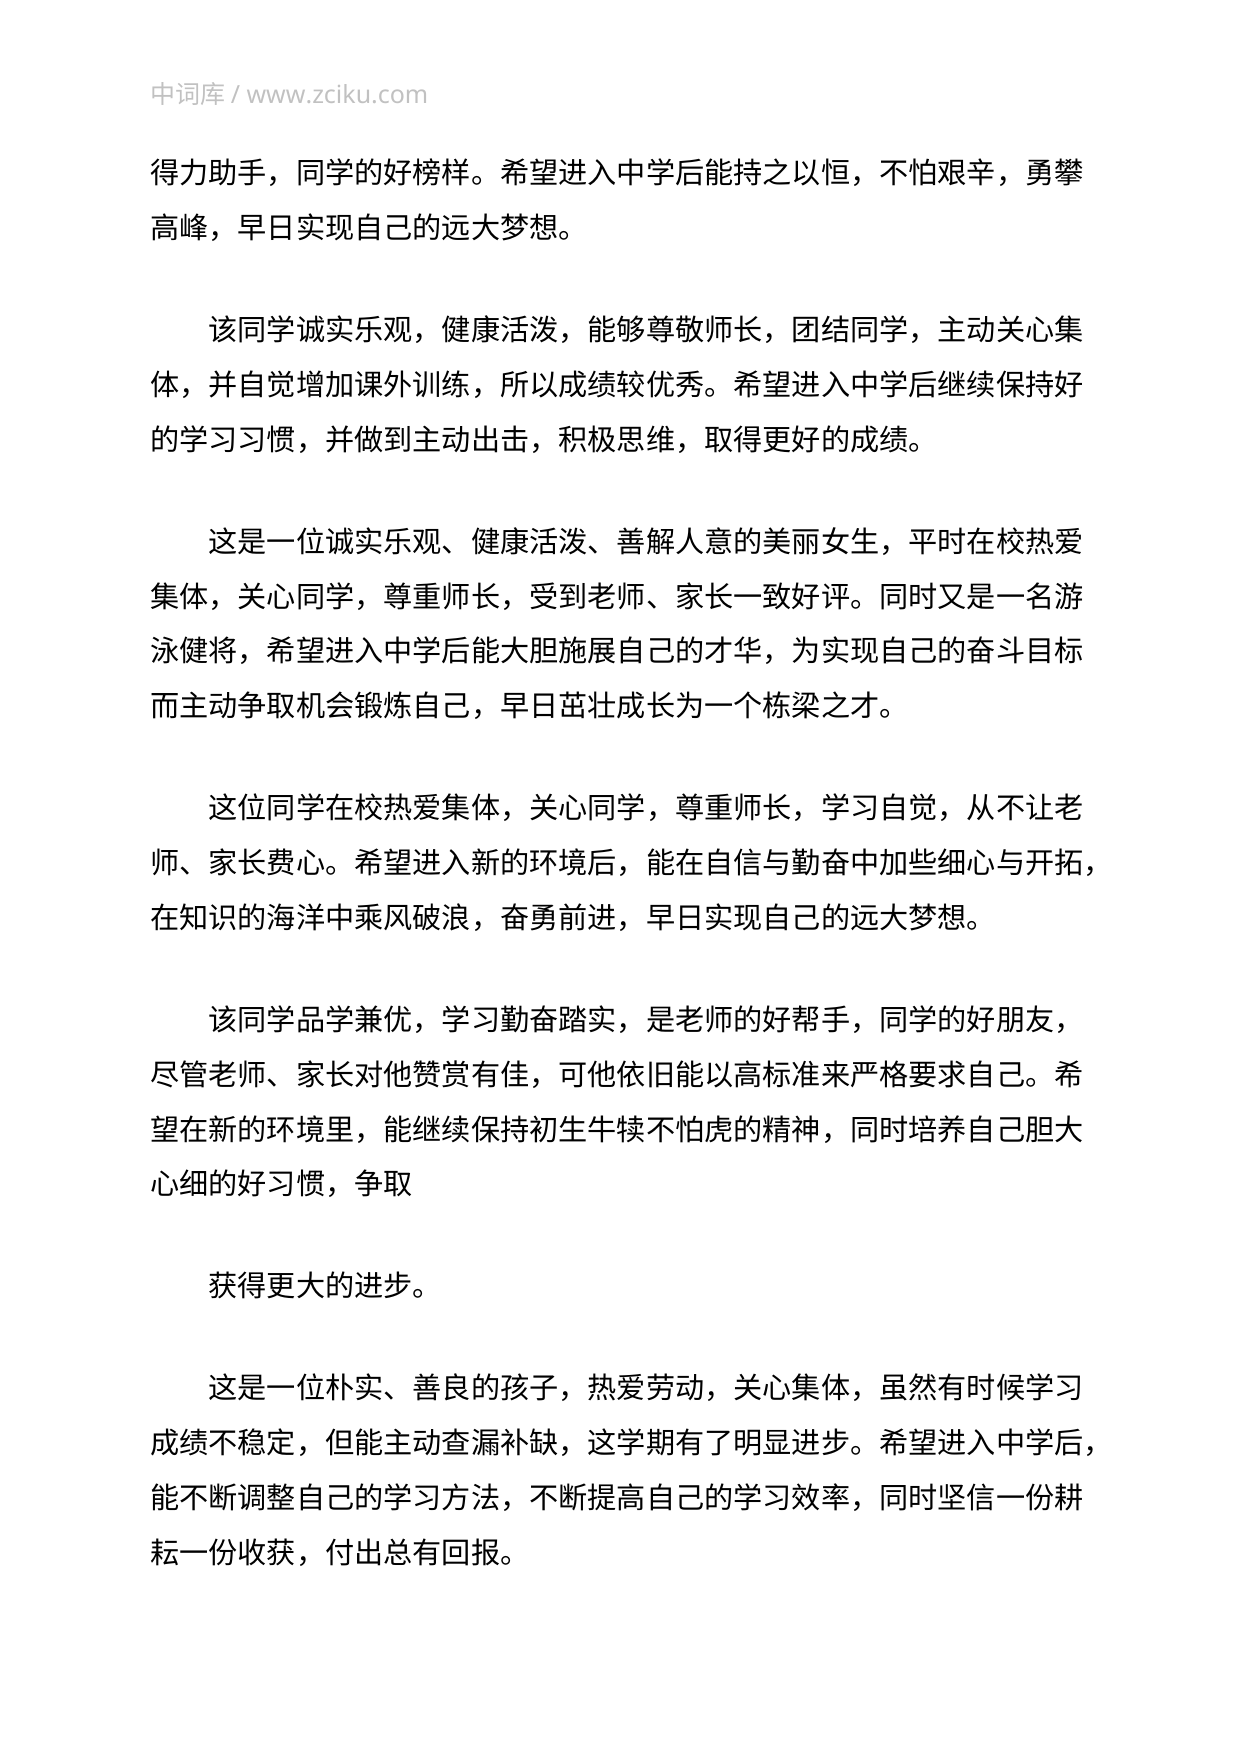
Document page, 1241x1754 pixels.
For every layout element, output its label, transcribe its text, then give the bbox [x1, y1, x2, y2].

text 该同学诚实乐观，健康活泼，能够尊敬师长，团结同学，主动关心集体，并自觉增加课外训练，所以成绩较优秀。希望进入中学后继续保持好的学习习惯，并做到主动出击，积极思维，取得更好的成绩。 [150, 307, 1090, 459]
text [150, 150, 1090, 247]
text 该同学品学兼优，学习勤奋踏实，是老师的好帮手，同学的好朋友，尽管老师、家长对他赞赏有佳，可他依旧能以高标准来严格要求自己。希望在新的环境里，能继续保持初生牛犊不怕虎的精神，同时培养自己胆大心细的好习惯，争取 [150, 996, 1090, 1203]
text 这是一位诚实乐观、健康活泼、善解人意的美丽女生，平时在校热爱集体，关心同学，尊重师长，受到老师、家长一致好评。同时又是一名游泳健将，希望进入中学后能大胆施展自己的才华，为实现自己的奋斗目标而主动争取机会锻炼自己，早日茁壮成长为一个栋梁之才。 [150, 518, 1090, 725]
text 获得更大的进步。 [150, 1263, 1090, 1305]
text 这位同学在校热爱集体，关心同学，尊重师长，学习自觉，从不让老师、家长费心。希望进入新的环境后，能在自信与勤奋中加些细心与开拓，在知识的海洋中乘风破浪，奋勇前进，早日实现自己的远大梦想。 [150, 785, 1090, 937]
text 这是一位朴实、善良的孩子，热爱劳动，关心集体，虽然有时候学习成绩不稳定，但能主动查漏补缺，这学期有了明显进步。希望进入中学后，能不断调整自己的学习方法，不断提高自己的学习效率，同时坚信一份耕耘一份收获，付出总有回报。 [150, 1364, 1090, 1571]
